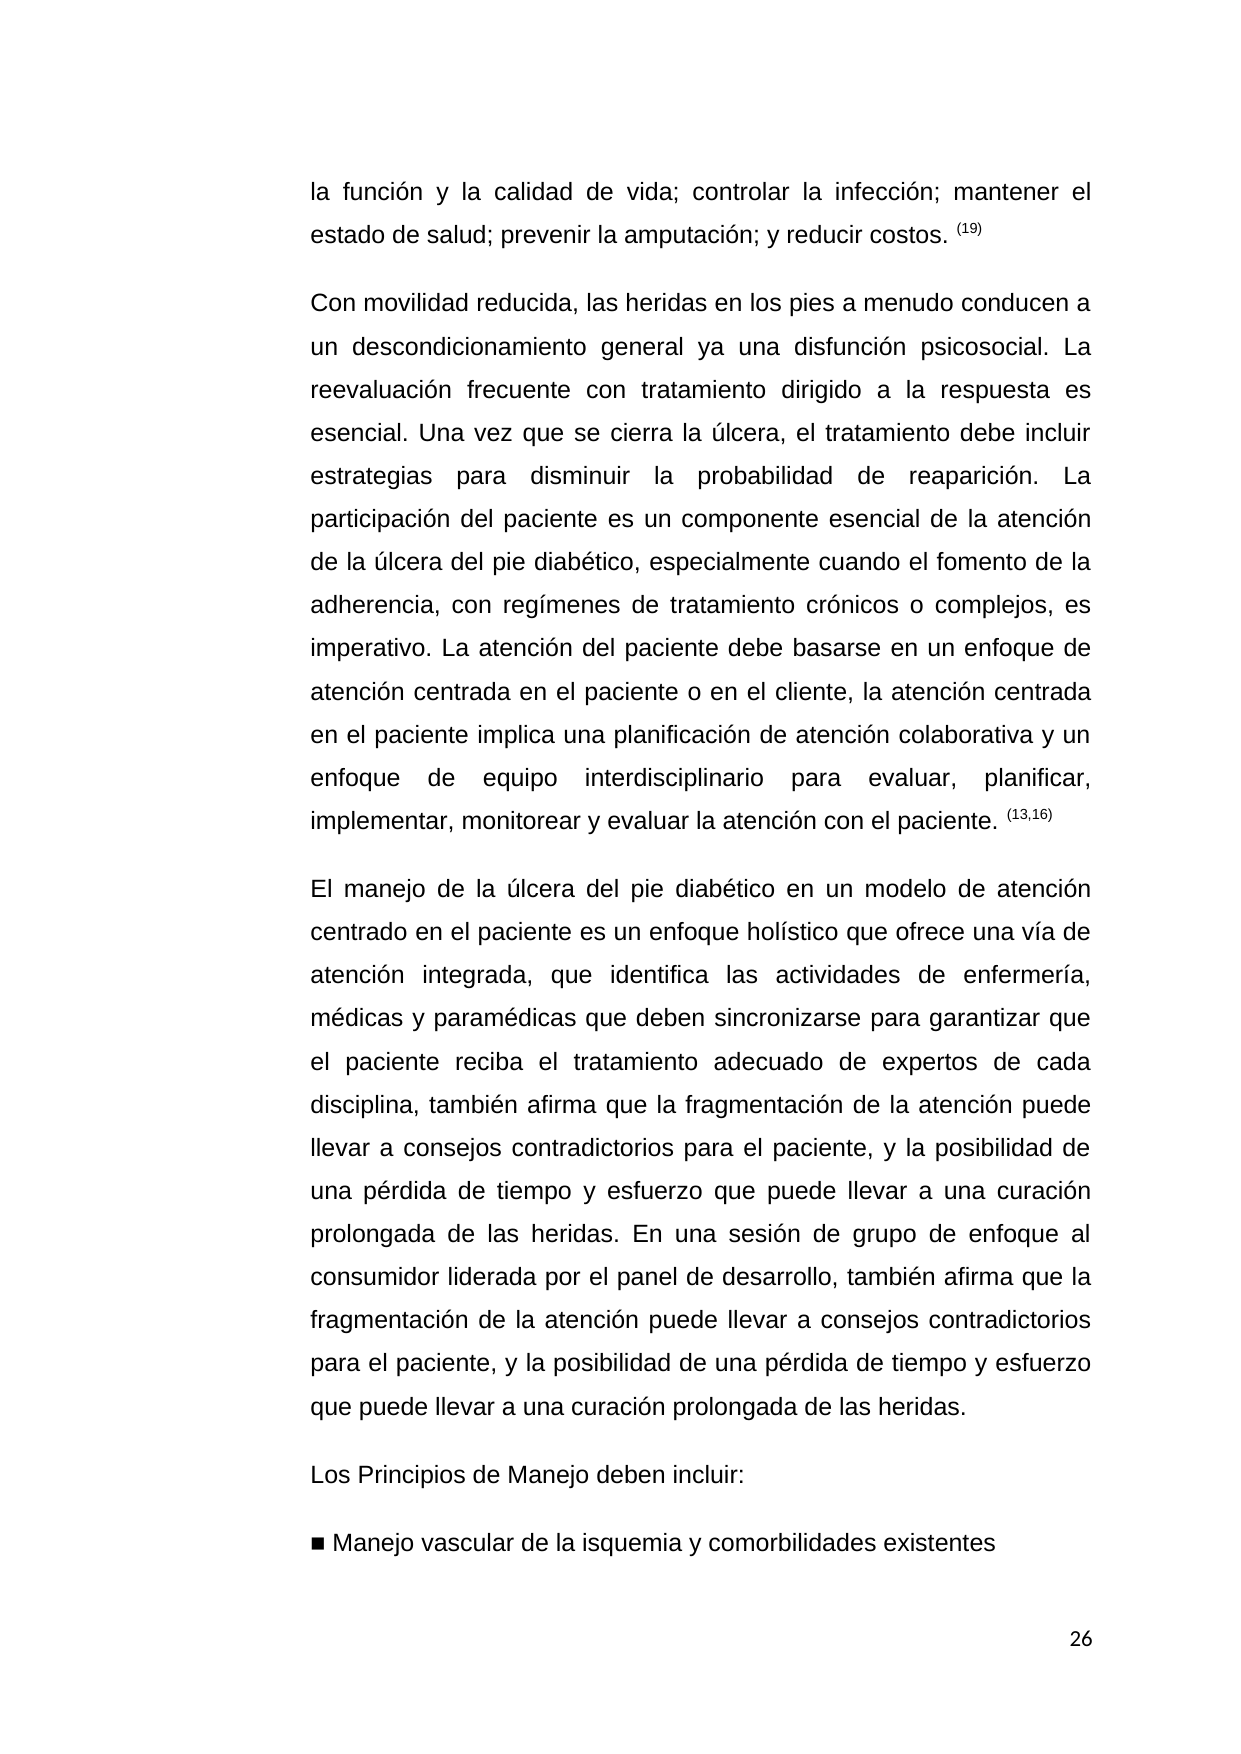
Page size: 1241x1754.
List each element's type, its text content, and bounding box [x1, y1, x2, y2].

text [310, 177, 1092, 249]
text Los Principios de Manejo deben incluir: [310, 1460, 1092, 1488]
text ■ Manejo vascular de la isquemia y comorbilidades existentes [310, 1528, 1092, 1557]
text El manejo de la úlcera del pie diabético en un modelo de atención centrado en el paciente es un enfoque holístico que ofrece una vía de atención integrada, que identifica las actividades de enfermería, médicas y paramédicas que deben sincronizarse para garantizar que el paciente reciba el tratamiento adecuado de expertos de cada disciplina, también afirma que la fragmentación de la atención puede llevar a consejos contradictorios para el paciente, y la posibilidad de una pérdida de tiempo y esfuerzo que puede llevar a una curación prolongada de las heridas. En una sesión de grupo de enfoque al consumidor liderada por el panel de desarrollo, también afirma que la fragmentación de la atención puede llevar a consejos contradictorios para el paciente, y la posibilidad de una pérdida de tiempo y esfuerzo que puede llevar a una curación prolongada de las heridas. [310, 874, 1092, 1420]
text Con movilidad reducida, las heridas en los pies a menudo conducen a un descondicionamiento general ya una disfunción psicosocial. La reevaluación frecuente con tratamiento dirigido a la respuesta es esencial. Una vez que se cierra la úlcera, el tratamiento debe incluir estrategias para disminuir la probabilidad de reaparición. La participación del paciente es un componente esencial de la atención de la úlcera del pie diabético, especialmente cuando el fomento de la adherencia, con regímenes de tratamiento crónicos o complejos, es imperativo. La atención del paciente debe basarse en un enfoque de atención centrada en el paciente o en el cliente, la atención centrada en el paciente implica una planificación de atención colaborativa y un enfoque de equipo interdisciplinario para evaluar, planificar, implementar, monitorear y evaluar la atención con el paciente. (13,16) [310, 288, 1092, 835]
